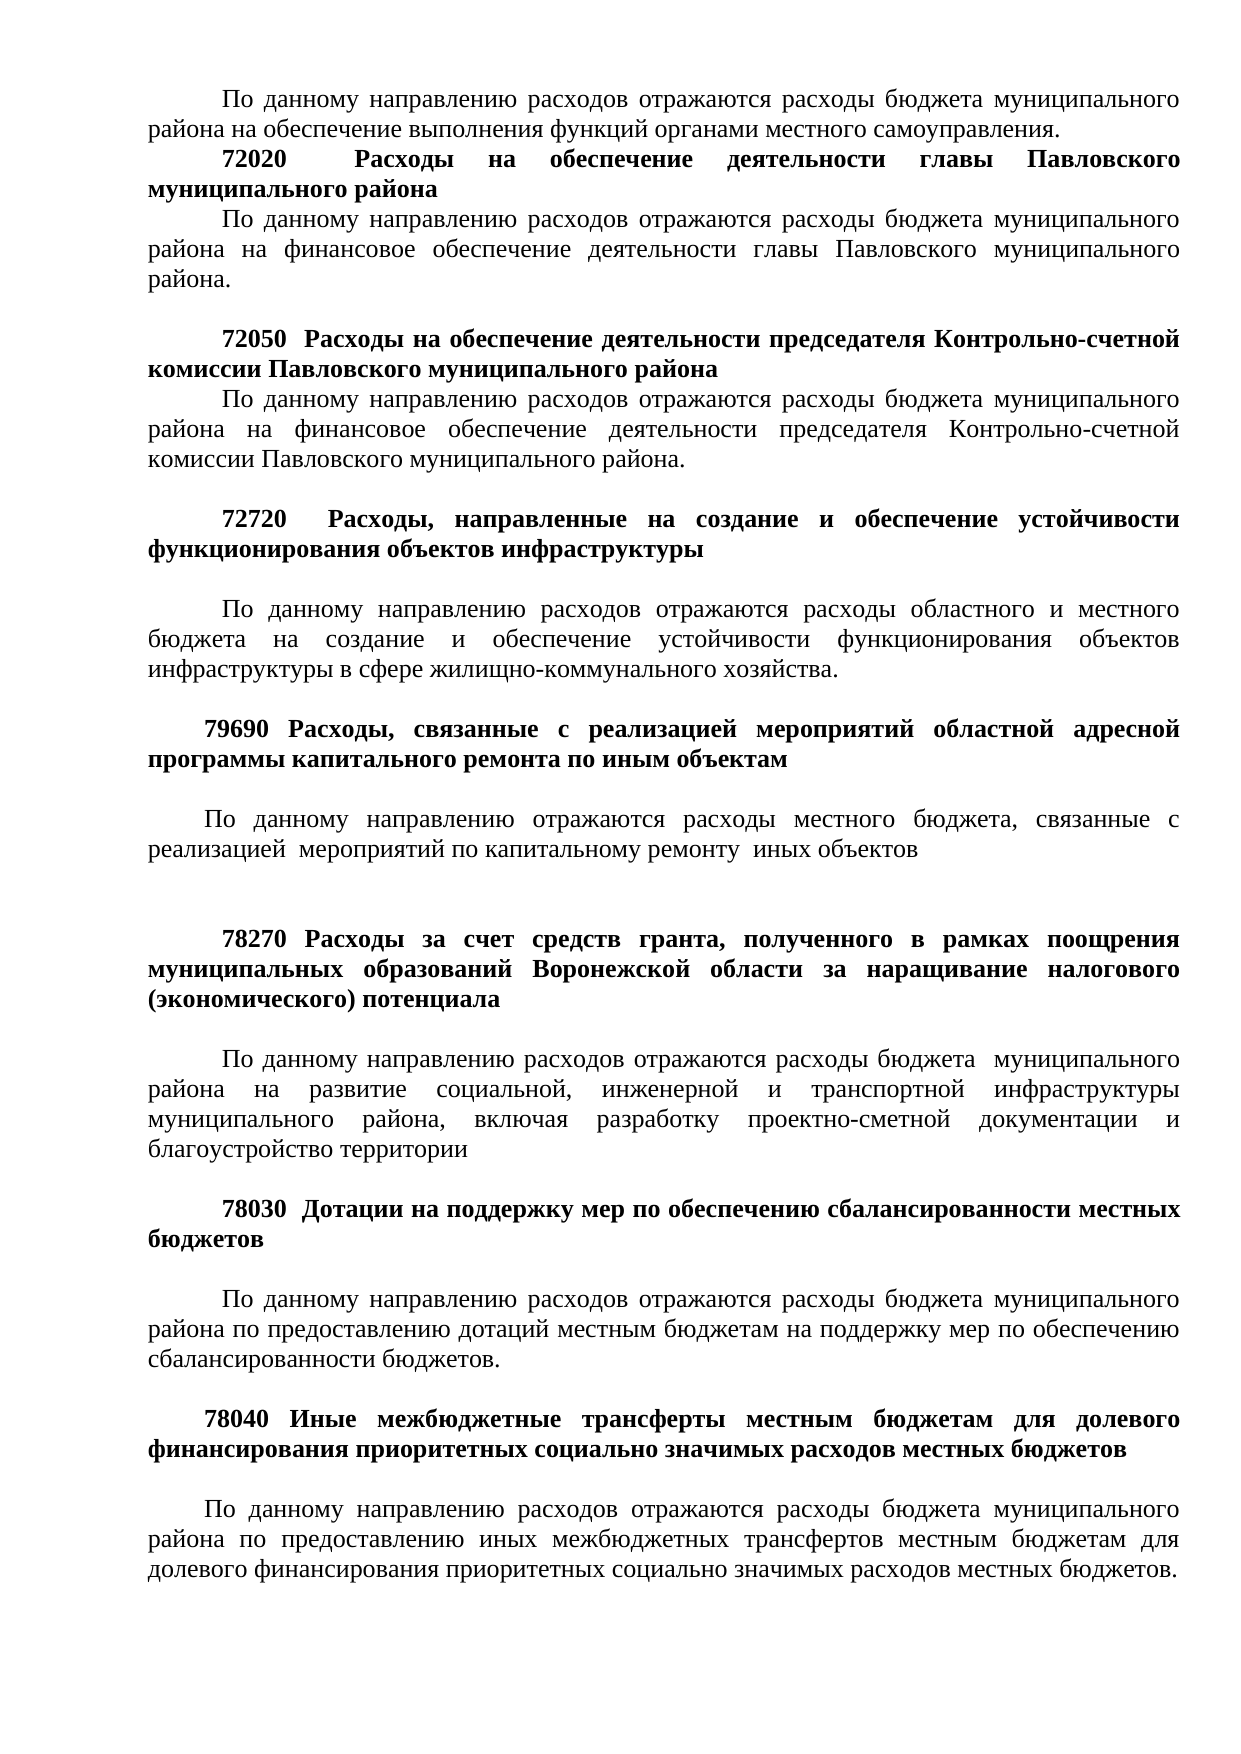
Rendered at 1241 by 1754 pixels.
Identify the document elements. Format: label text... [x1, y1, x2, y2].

text По данному направлению расходов отражаются расходы бюджета муниципального района на развитие социальной, инженерной и транспортной инфраструктуры муниципального района, включая разработку проектно-сметной документации и благоустройство территории [148, 1043, 1181, 1163]
text 79690 Расходы, связанные с реализацией мероприятий областной адресной программы капитального ремонта по иным объектам [148, 713, 1181, 773]
text По данному направлению расходов отражаются расходы бюджета муниципального района на обеспечение выполнения функций органами местного самоуправления. [148, 83, 1181, 143]
text 72020 Расходы на обеспечение деятельности главы Павловского муниципального района [148, 143, 1181, 203]
text 78040 Иные межбюджетные трансферты местным бюджетам для долевого финансирования приоритетных социально значимых расходов местных бюджетов [148, 1403, 1181, 1463]
text По данному направлению расходов отражаются расходы бюджета муниципального района на финансовое обеспечение деятельности председателя Контрольно-счетной комиссии Павловского муниципального района. [148, 383, 1181, 473]
text По данному направлению расходов отражаются расходы бюджета муниципального района на финансовое обеспечение деятельности главы Павловского муниципального района. [148, 203, 1181, 293]
text По данному направлению расходов отражаются расходы бюджета муниципального района по предоставлению дотаций местным бюджетам на поддержку мер по обеспечению сбалансированности бюджетов. [148, 1283, 1181, 1373]
text 72720 Расходы, направленные на создание и обеспечение устойчивости функционирования объектов инфраструктуры [148, 503, 1181, 563]
text По данному направлению отражаются расходы местного бюджета, связанные с реализацией мероприятий по капитальному ремонту иных объектов [148, 803, 1181, 863]
text 78030 Дотации на поддержку мер по обеспечению сбалансированности местных бюджетов [148, 1193, 1181, 1253]
text По данному направлению расходов отражаются расходы областного и местного бюджета на создание и обеспечение устойчивости функционирования объектов инфраструктуры в сфере жилищно-коммунального хозяйства. [148, 593, 1181, 683]
text 78270 Расходы за счет средств гранта, полученного в рамках поощрения муниципальных образований Воронежской области за наращивание налогового (экономического) потенциала [148, 923, 1181, 1013]
text 72050 Расходы на обеспечение деятельности председателя Контрольно-счетной комиссии Павловского муниципального района [148, 323, 1181, 383]
text По данному направлению расходов отражаются расходы бюджета муниципального района по предоставлению иных межбюджетных трансфертов местным бюджетам для долевого финансирования приоритетных социально значимых расходов местных бюджетов. [148, 1493, 1181, 1583]
